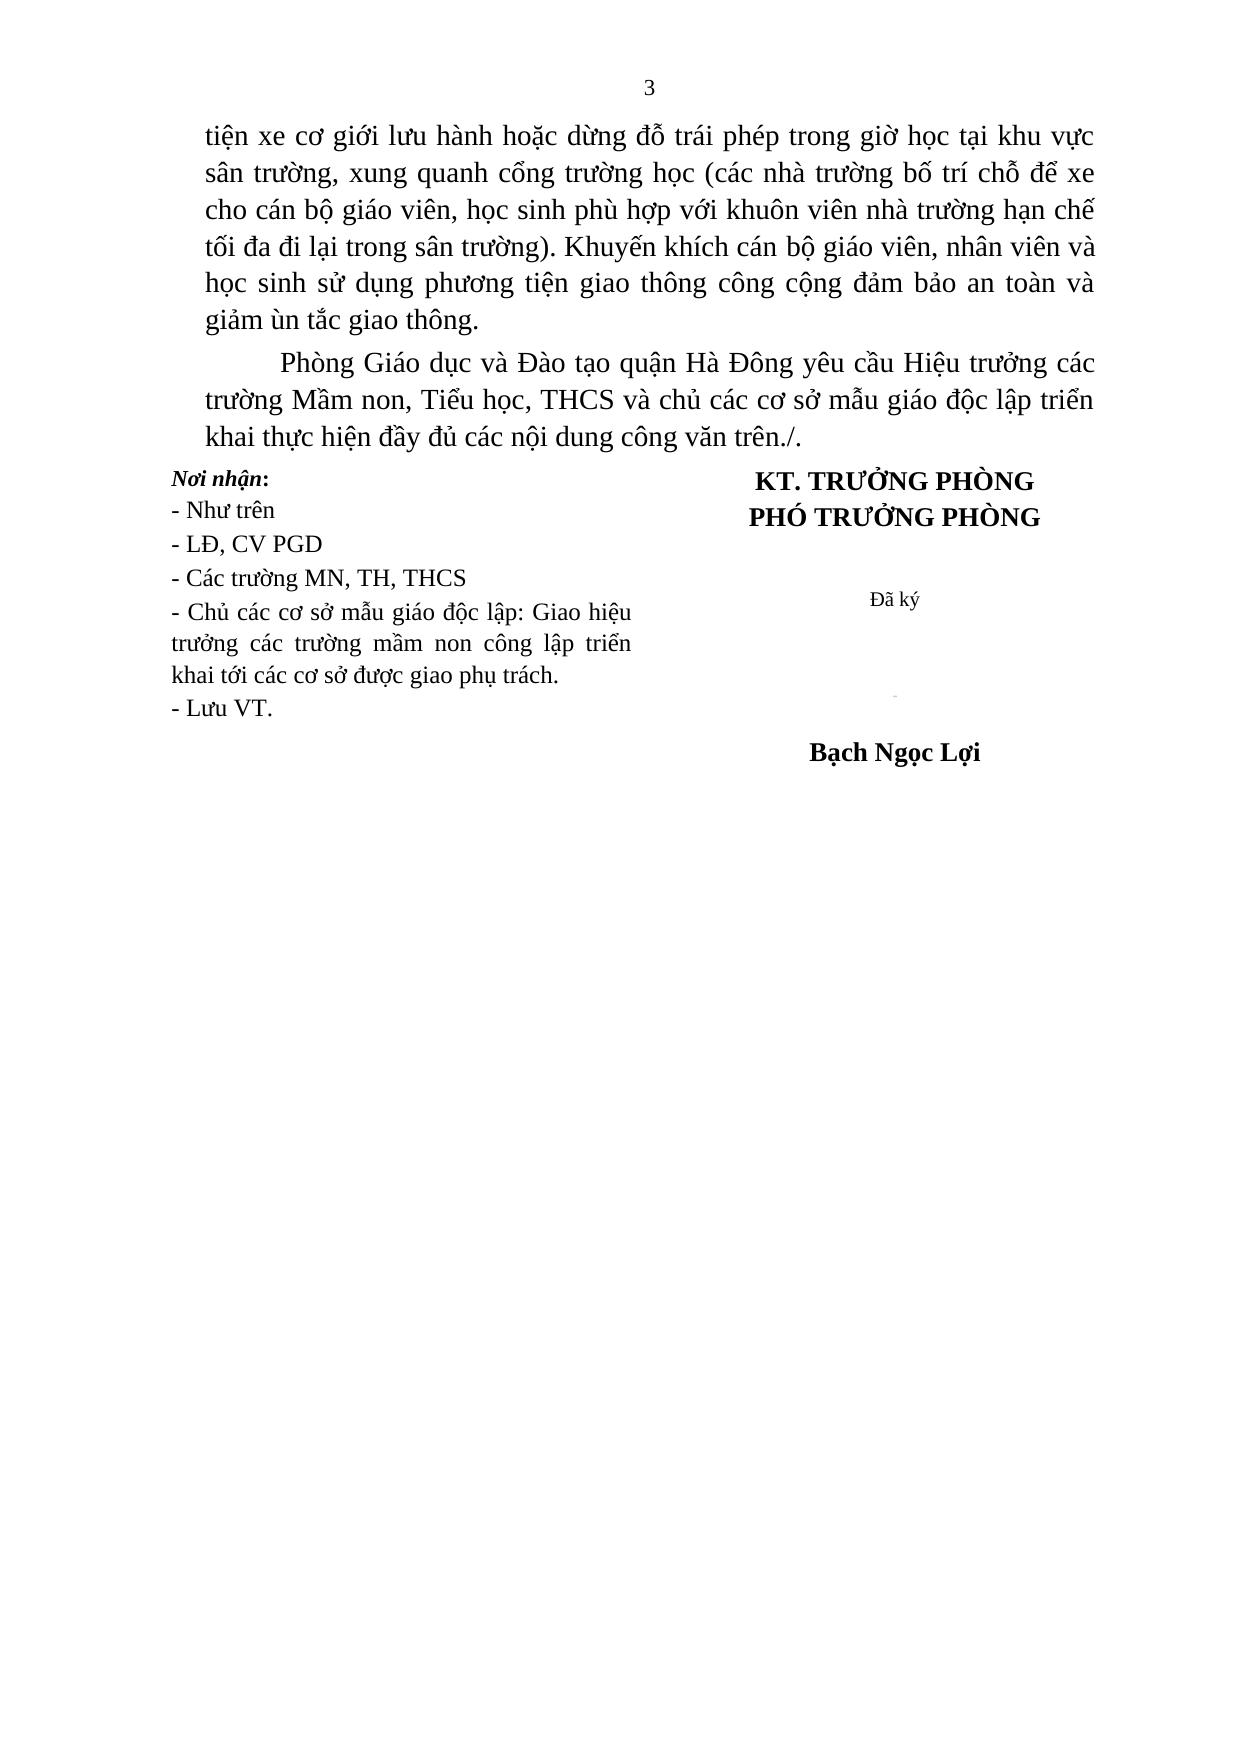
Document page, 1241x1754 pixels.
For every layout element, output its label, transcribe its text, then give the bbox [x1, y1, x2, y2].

table_header KT. TRƯỞNG PHÒNG PHÓ TRƯỞNG PHÒNG Đã ký }}}} Bạch Ngọc Lợi [644, 463, 1146, 770]
table_header Nơi nhận: - Như trên - LĐ, CV PGD - Các trường MN, TH, THCS - Chủ các cơ sở mẫu giáo độc lập: Giao hiệu trưởng các trường mầm non công lập triển khai tới các cơ sở được giao phụ trách. - Lưu VT. [160, 463, 644, 770]
text Phòng Giáo dục và Đào tạo quận Hà Đông yêu cầu Hiệu trưởng các trường Mầm non, Tiểu học, THCS và chủ các cơ sở mẫu giáo độc lập triển khai thực hiện đầy đủ các nội dung công văn trên./. [205, 346, 1096, 453]
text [205, 118, 1096, 336]
